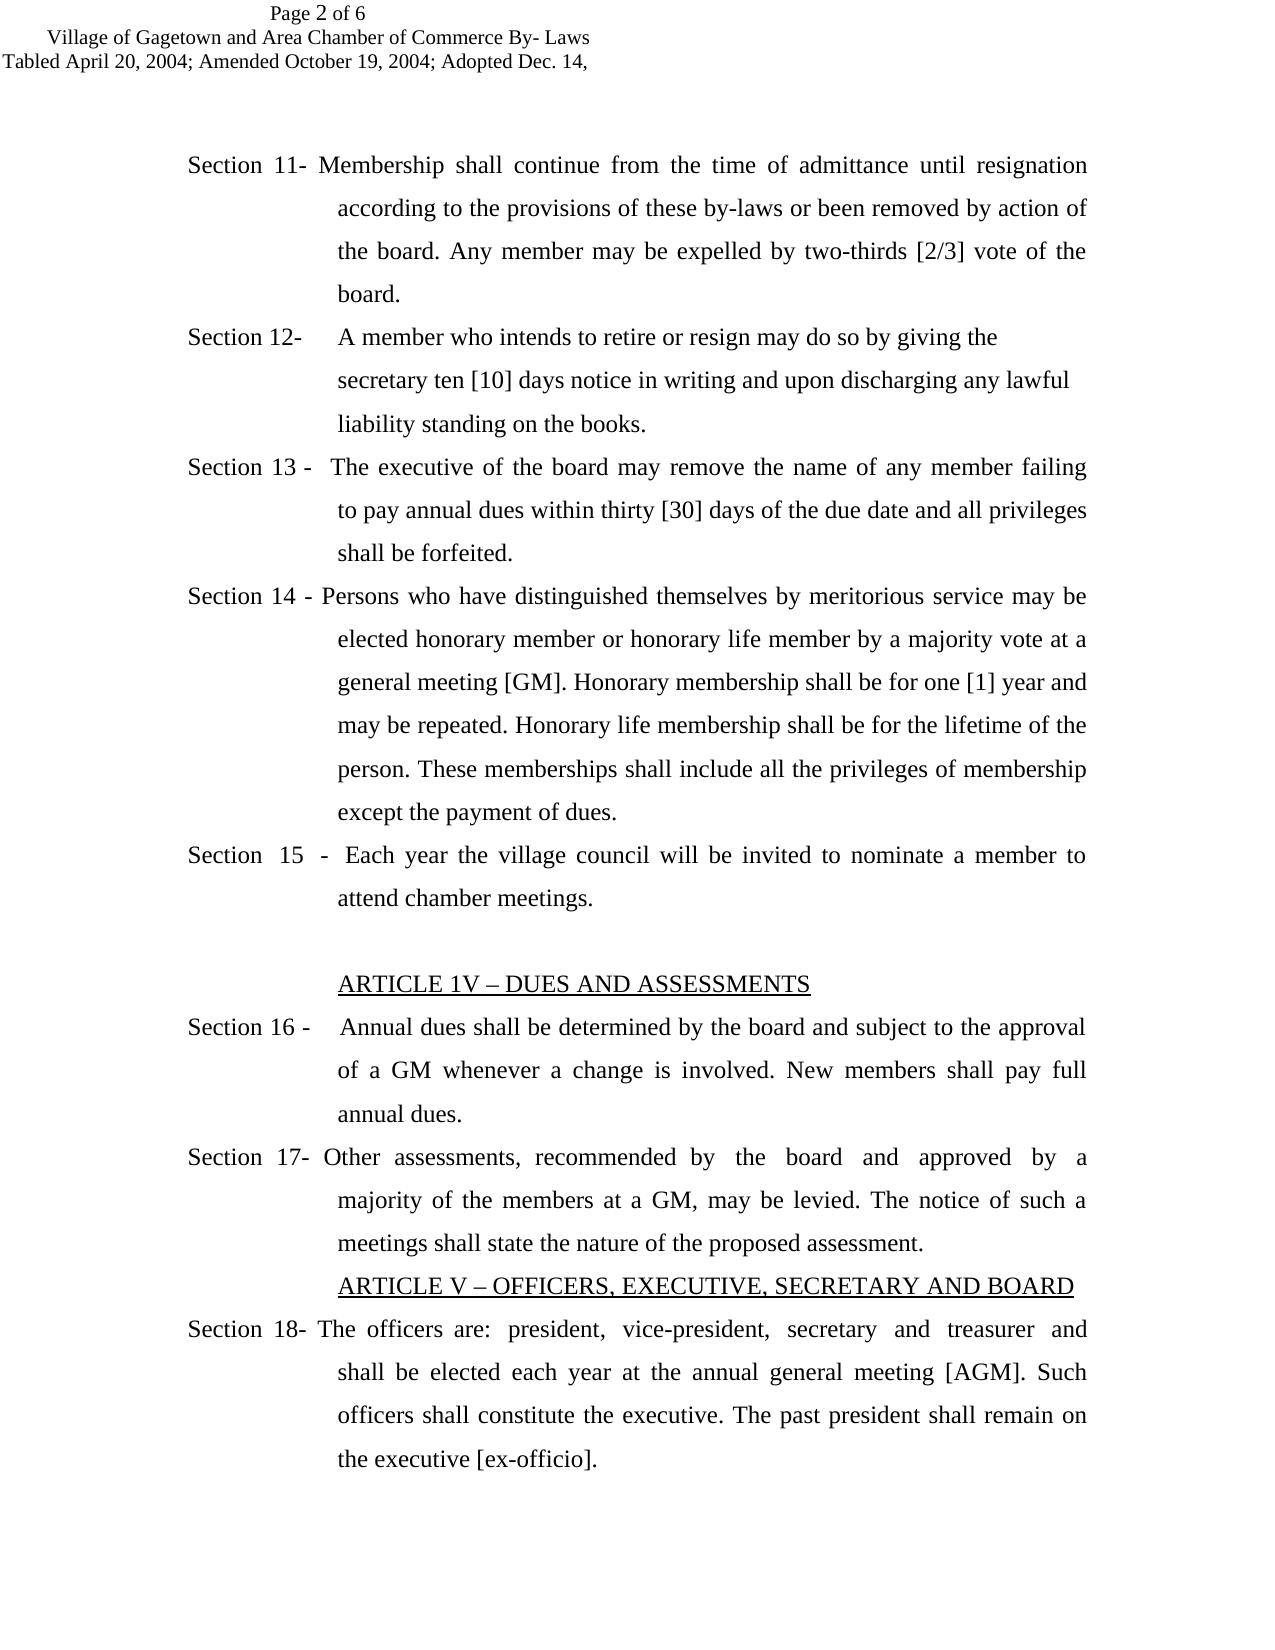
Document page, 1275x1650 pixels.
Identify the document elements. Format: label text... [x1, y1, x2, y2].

text Section 18- The officers are: president, vice-president, secretary and treasurer and shall be elected each year at the annual general meeting [AGM]. Such officers shall constitute the executive. The past president shall remain on the executive [ex-officio]. [187, 1314, 1088, 1472]
text Section 16 - Annual dues shall be determined by the board and subject to the approval of a GM whenever a change is involved. New members shall pay full annual dues. [187, 1012, 1088, 1127]
text Section 15 - Each year the village council will be invited to nominate a member to attend chamber meetings. [187, 840, 1088, 912]
subtitle ARTICLE 1V – DUES AND ASSESSMENTS [337, 969, 1100, 998]
text Section 12- A member who intends to retire or resign may do so by giving the secretary ten [10] days notice in writing and upon discharging any lawful liability standing on the books. [187, 322, 1070, 437]
subtitle ARTICLE V – OFFICERS, EXECUTIVE, SECRETARY AND BOARD [337, 1271, 1100, 1300]
text Section 11- Membership shall continue from the time of admittance until resignation according to the provisions of these by-laws or been removed by action of the board. Any member may be expelled by two-thirds [2/3] vote of the board. [187, 150, 1088, 308]
text Section 13 - The executive of the board may remove the name of any member failing to pay annual dues within thirty [30] days of the due date and all privileges shall be forfeited. [187, 452, 1088, 567]
text Section 17- Other assessments, recommended by the board and approved by a majority of the members at a GM, may be levied. The notice of such a meetings shall state the nature of the proposed assessment. [187, 1142, 1088, 1257]
text Section 14 - Persons who have distinguished themselves by meritorious service may be elected honorary member or honorary life member by a majority vote at a general meeting [GM]. Honorary membership shall be for one [1] year and may be repeated. Honorary life membership shall be for the lifetime of the person. These memberships shall include all the privileges of membership except the payment of dues. [187, 581, 1088, 826]
